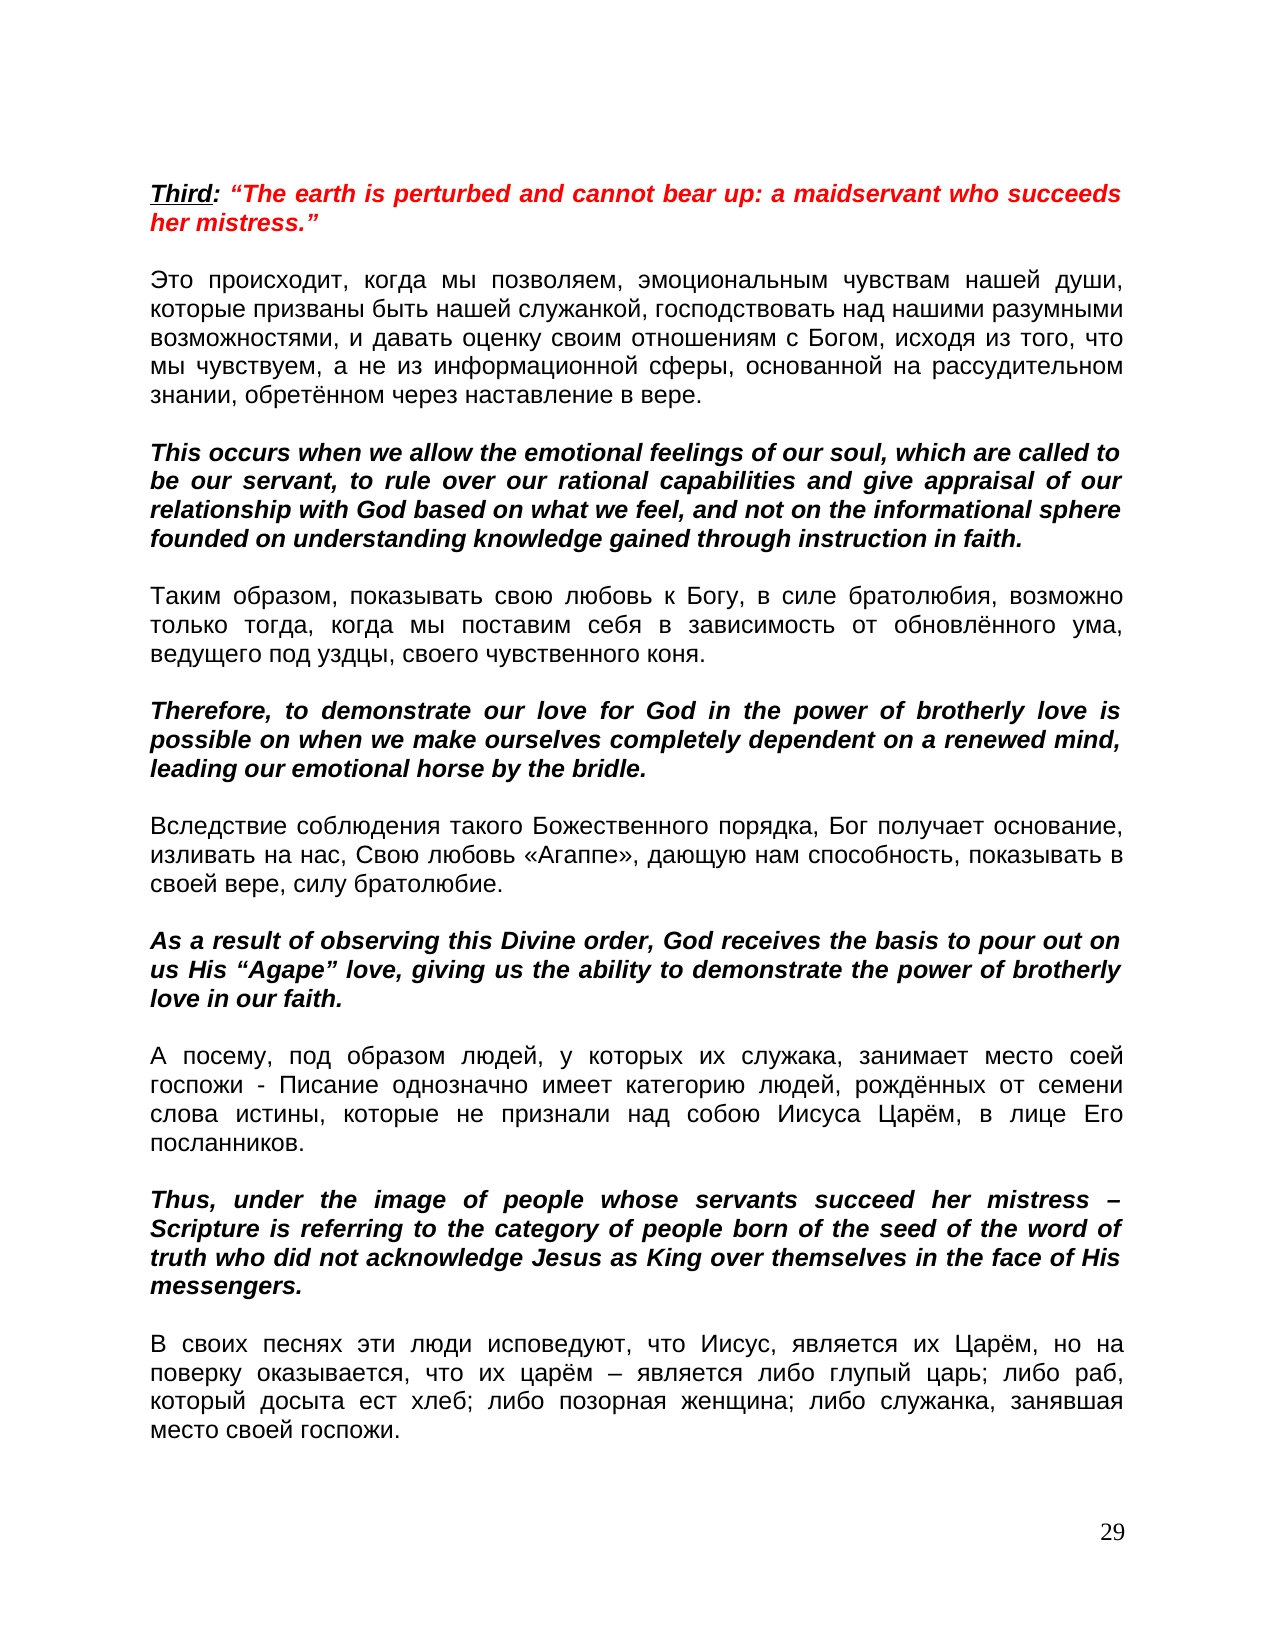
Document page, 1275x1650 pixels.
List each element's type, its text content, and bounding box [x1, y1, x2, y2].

text А посему, под образом людей, у которых их служака, занимает место соей госпожи - Писание однозначно имеет категорию людей, рождённых от семени слова истины, которые не признали над собою Иисуса Царём, в лице Его посланников. [150, 1041, 1125, 1156]
text Вследствие соблюдения такого Божественного порядка, Бог получает основание, изливать на нас, Свою любовь «Агаппе», дающую нам способность, показывать в своей вере, силу братолюбие. [150, 811, 1125, 897]
text Таким образом, показывать свою любовь к Богу, в силе братолюбия, возможно только тогда, когда мы поставим себя в зависимость от обновлённого ума, ведущего под уздцы, своего чувственного коня. [150, 581, 1125, 667]
text Это происходит, когда мы позволяем, эмоциональным чувствам нашей души, которые призваны быть нашей служанкой, господствовать над нашими разумными возможностями, и давать оценку своим отношениям с Богом, исходя из того, что мы чувствуем, а не из информационной сферы, основанной на рассудительном знании, обретённом через наставление в вере. [150, 265, 1125, 409]
text В своих песнях эти люди исповедуют, что Иисус, является их Царём, но на поверку оказывается, что их царём – является либо глупый царь; либо раб, который досыта ест хлеб; либо позорная женщина; либо служанка, занявшая место своей госпожи. [150, 1329, 1125, 1444]
text Therefore, to demonstrate our love for God in the power of brotherly love is possible on when we make ourselves completely dependent on a renewed mind, leading our emotional horse by the bridle. [150, 696, 1125, 782]
text As a result of observing this Divine order, God receives the basis to pour out on us His “Agape” love, giving us the ability to demonstrate the power of brotherly love in our faith. [150, 926, 1125, 1012]
text Thus, under the image of people whose servants succeed her mistress – Scripture is referring to the category of people born of the seed of the word of truth who did not acknowledge Jesus as King over themselves in the face of His messengers. [150, 1185, 1125, 1300]
text This occurs when we allow the emotional feelings of our soul, which are called to be our servant, to rule over our rational capabilities and give appraisal of our relationship with God based on what we feel, and not on the informational sphere founded on understanding knowledge gained through instruction in faith. [150, 437, 1125, 552]
text Third: “The earth is perturbed and cannot bear up: a maidservant who succeeds her mistress.” [150, 179, 1125, 236]
